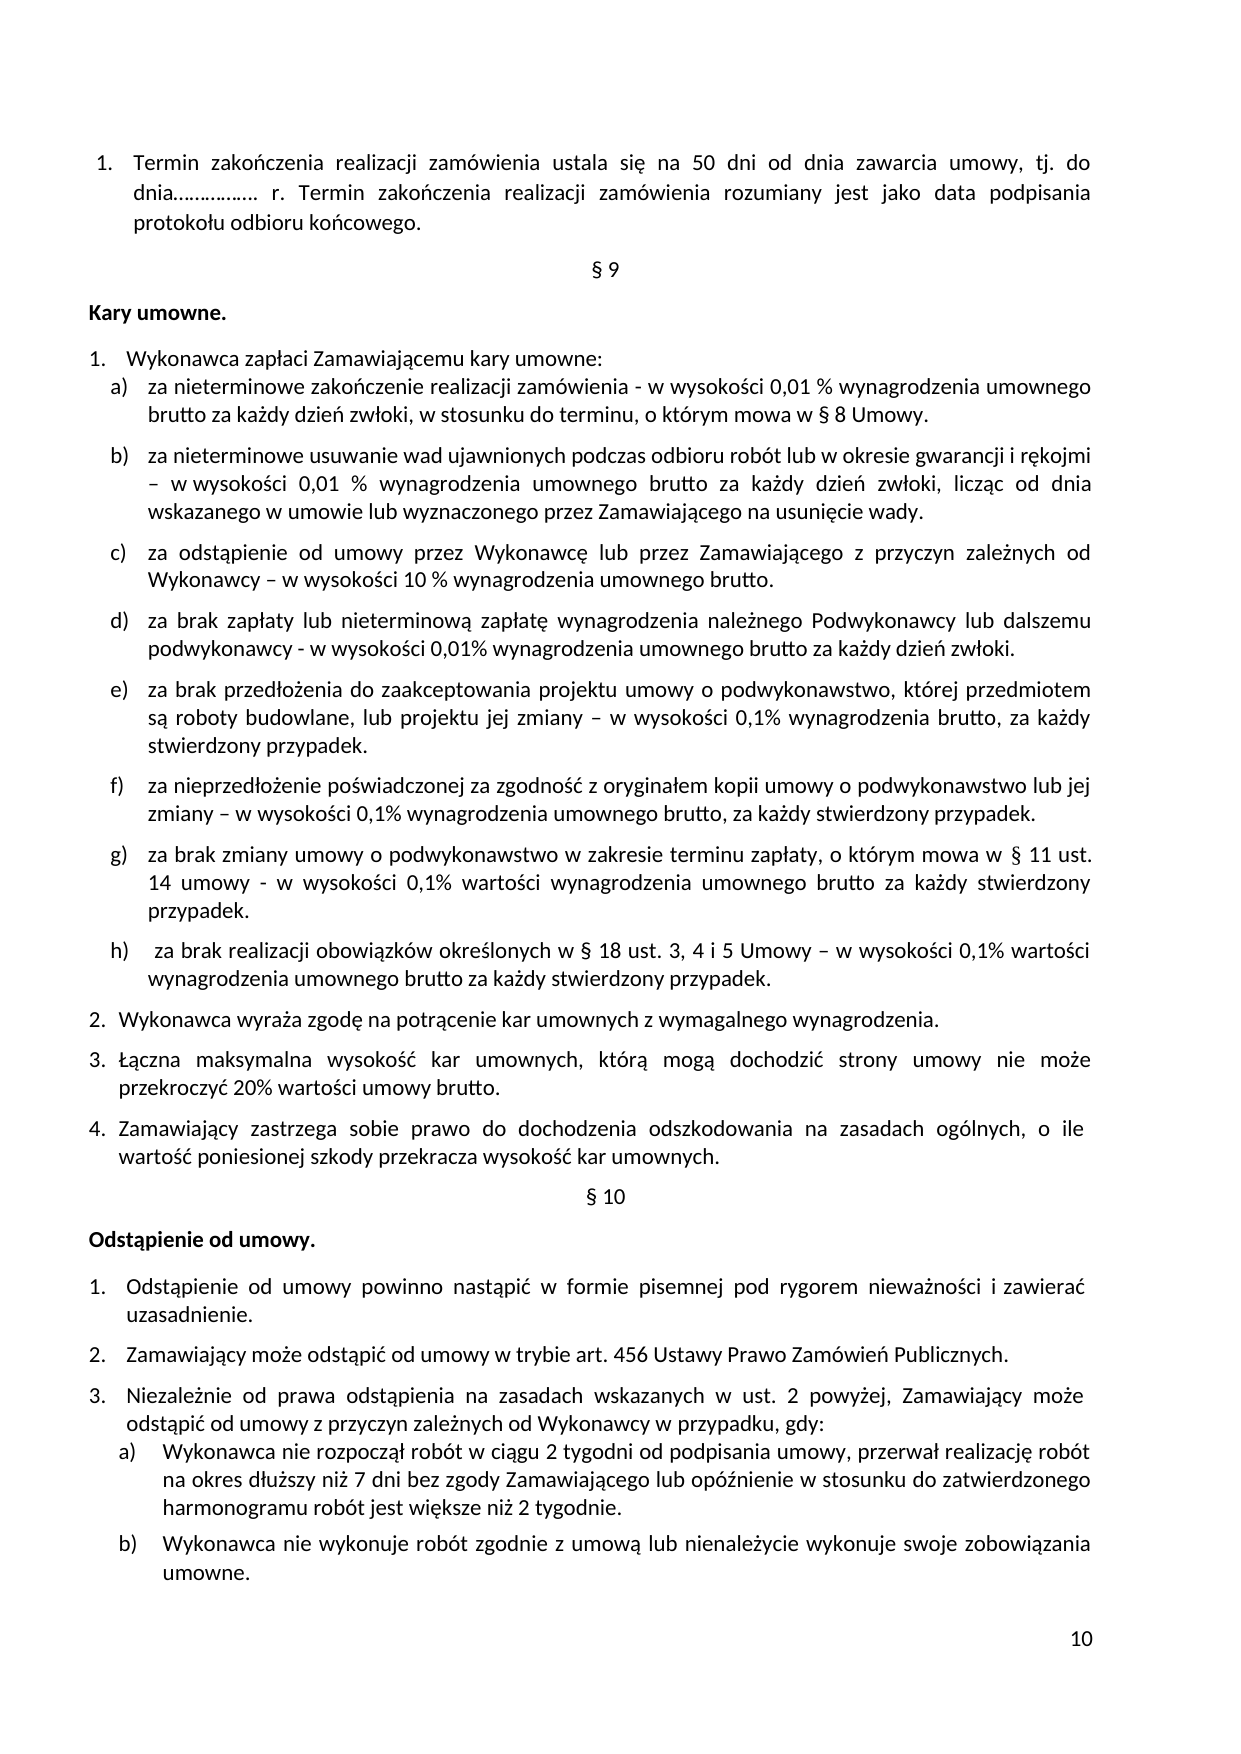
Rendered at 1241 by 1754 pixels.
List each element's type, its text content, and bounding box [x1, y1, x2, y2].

list Wykonawca zapłaci Zamawiającemu kary umowne: [89, 344, 1085, 372]
text § 9 [126, 255, 1085, 283]
list Termin zakończenia realizacji zamówienia ustala się na 50 dni od dnia zawarcia umowy, tj. do dnia……………. r. Termin zakończenia realizacji zamówienia rozumiany jest jako data podpisania protokołu odbioru końcowego. [96, 148, 1093, 236]
list za odstąpienie od umowy przez Wykonawcę lub przez Zamawiającego z przyczyn zależnych od Wykonawcy – w wysokości 10 % wynagrodzenia umownego brutto. [110, 538, 1093, 594]
list za brak przedłożenia do zaakceptowania projektu umowy o podwykonawstwo, której przedmiotem są roboty budowlane, lub projektu jej zmiany – w wysokości 0,1% wynagrodzenia brutto, za każdy stwierdzony przypadek. [110, 675, 1093, 759]
text § 10 [126, 1182, 1085, 1211]
list Łączna maksymalna wysokość kar umownych, którą mogą dochodzić strony umowy nie może przekroczyć 20% wartości umowy brutto. [89, 1045, 1093, 1101]
list Niezależnie od prawa odstąpienia na zasadach wskazanych w ust. 2 powyżej, Zamawiający może odstąpić od umowy z przyczyn zależnych od Wykonawcy w przypadku, gdy: [89, 1381, 1085, 1437]
text Kary umowne. [89, 298, 1093, 326]
list za nieterminowe usuwanie wad ujawnionych podczas odbioru robót lub w okresie gwarancji i rękojmi – w wysokości 0,01 % wynagrodzenia umownego brutto za każdy dzień zwłoki, licząc od dnia wskazanego w umowie lub wyznaczonego przez Zamawiającego na usunięcie wady. [110, 441, 1093, 525]
list za brak realizacji obowiązków określonych w § 18 ust. 3, 4 i 5 Umowy – w wysokości 0,1% wartości wynagrodzenia umownego brutto za każdy stwierdzony przypadek. [110, 936, 1093, 992]
list Odstąpienie od umowy powinno nastąpić w formie pisemnej pod rygorem nieważności i zawierać uzasadnienie. [89, 1272, 1085, 1328]
list za brak zapłaty lub nieterminową zapłatę wynagrodzenia należnego Podwykonawcy lub dalszemu podwykonawcy - w wysokości 0,01% wynagrodzenia umownego brutto za każdy dzień zwłoki. [110, 606, 1093, 662]
list Wykonawca wyraża zgodę na potrącenie kar umownych z wymagalnego wynagrodzenia. [89, 1005, 1093, 1033]
list Wykonawca nie wykonuje robót zgodnie z umową lub nienależycie wykonuje swoje zobowiązania umowne. [118, 1529, 1093, 1586]
list za nieterminowe zakończenie realizacji zamówienia - w wysokości 0,01 % wynagrodzenia umownego brutto za każdy dzień zwłoki, w stosunku do terminu, o którym mowa w § 8 Umowy. [110, 372, 1093, 428]
list Wykonawca nie rozpoczął robót w ciągu 2 tygodni od podpisania umowy, przerwał realizację robót na okres dłuższy niż 7 dni bez zgody Zamawiającego lub opóźnienie w stosunku do zatwierdzonego harmonogramu robót jest większe niż 2 tygodnie. [118, 1437, 1093, 1521]
text Odstąpienie od umowy. [89, 1225, 1093, 1253]
list za nieprzedłożenie poświadczonej za zgodność z oryginałem kopii umowy o podwykonawstwo lub jej zmiany – w wysokości 0,1% wynagrodzenia umownego brutto, za każdy stwierdzony przypadek. [110, 771, 1093, 827]
list Zamawiający może odstąpić od umowy w trybie art. 456 Ustawy Prawo Zamówień Publicznych. [89, 1341, 1085, 1369]
list za brak zmiany umowy o podwykonawstwo w zakresie terminu zapłaty, o którym mowa w 11 ust. 14 umowy - w wysokości 0,1% wartości wynagrodzenia umownego brutto za każdy stwierdzony przypadek. [110, 840, 1093, 924]
list Zamawiający zastrzega sobie prawo do dochodzenia odszkodowania na zasadach ogólnych, o ile wartość poniesionej szkody przekracza wysokość kar umownych. [89, 1114, 1085, 1170]
